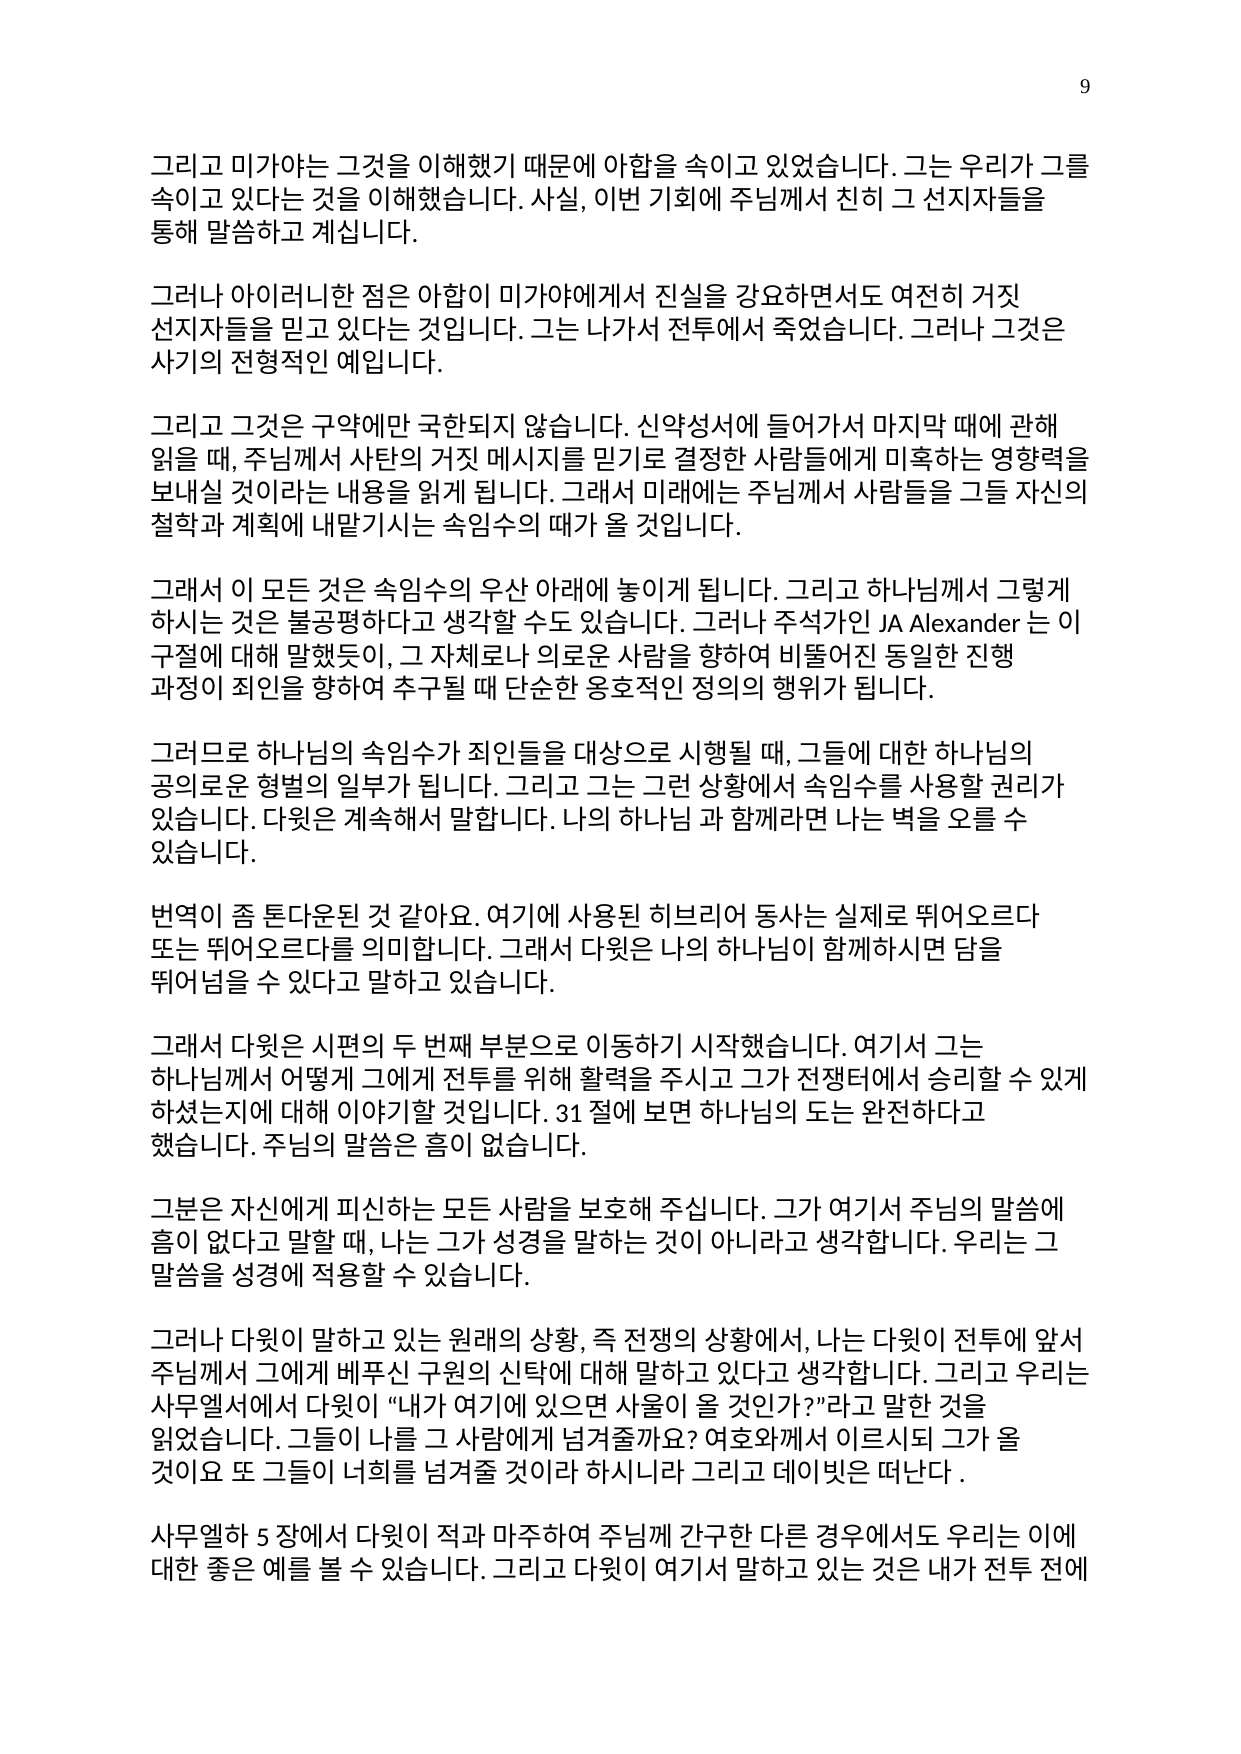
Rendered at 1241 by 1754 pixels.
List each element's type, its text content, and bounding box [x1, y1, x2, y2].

text 그리고 그것은 구약에만 국한되지 않습니다. 신약성서에 들어가서 마지막 때에 관해 읽을 때, 주님께서 사탄의 거짓 메시지를 믿기로 결정한 사람들에게 미혹하는 영향력을 보내실 것이라는 내용을 읽게 됩니다. 그래서 미래에는 주님께서 사람들을 그들 자신의 철학과 계획에 내맡기시는 속임수의 때가 올 것입니다. [150, 410, 1090, 542]
text 그래서 다윗은 시편의 두 번째 부분으로 이동하기 시작했습니다. 여기서 그는 하나님께서 어떻게 그에게 전투를 위해 활력을 주시고 그가 전쟁터에서 승리할 수 있게 하셨는지에 대해 이야기할 것입니다. 31절에 보면 하나님의 도는 완전하다고 했습니다. 주님의 말씀은 흠이 없습니다. [150, 1030, 1090, 1162]
text 번역이 좀 톤다운된 것 같아요. 여기에 사용된 히브리어 동사는 실제로 뛰어오르다 또는 뛰어오르다를 의미합니다. 그래서 다윗은 나의 하나님이 함께하시면 담을 뛰어넘을 수 있다고 말하고 있습니다. [150, 900, 1090, 999]
text 그분은 자신에게 피신하는 모든 사람을 보호해 주십니다. 그가 여기서 주님의 말씀에 흠이 없다고 말할 때, 나는 그가 성경을 말하는 것이 아니라고 생각합니다. 우리는 그 말씀을 성경에 적용할 수 있습니다. [150, 1193, 1090, 1293]
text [150, 1520, 1090, 1586]
text 그러므로 하나님의 속임수가 죄인들을 대상으로 시행될 때, 그들에 대한 하나님의 공의로운 형벌의 일부가 됩니다. 그리고 그는 그런 상황에서 속임수를 사용할 권리가 있습니다. 다윗은 계속해서 말합니다. 나의 하나님 과 함께라면 나는 벽을 오를 수 있습니다. [150, 737, 1090, 869]
text 그러나 다윗이 말하고 있는 원래의 상황, 즉 전쟁의 상황에서, 나는 다윗이 전투에 앞서 주님께서 그에게 베푸신 구원의 신탁에 대해 말하고 있다고 생각합니다. 그리고 우리는 사무엘서에서 다윗이 “내가 여기에 있으면 사울이 올 것인가?”라고 말한 것을 읽었습니다. 그들이 나를 그 사람에게 넘겨줄까요? 여호와께서 이르시되 그가 올 것이요 또 그들이 너희를 넘겨줄 것이라 하시니라 그리고 데이빗은 떠난다 . [150, 1324, 1090, 1489]
text 그리고 미가야는 그것을 이해했기 때문에 아합을 속이고 있었습니다. 그는 우리가 그를 속이고 있다는 것을 이해했습니다. 사실, 이번 기회에 주님께서 친히 그 선지자들을 통해 말씀하고 계십니다. [150, 150, 1090, 249]
text 그래서 이 모든 것은 속임수의 우산 아래에 놓이게 됩니다. 그리고 하나님께서 그렇게 하시는 것은 불공평하다고 생각할 수도 있습니다. 그러나 주석가인 JA Alexander는 이 구절에 대해 말했듯이, 그 자체로나 의로운 사람을 향하여 비뚤어진 동일한 진행 과정이 죄인을 향하여 추구될 때 단순한 옹호적인 정의의 행위가 됩니다. [150, 574, 1090, 706]
text 그러나 아이러니한 점은 아합이 미가야에게서 진실을 강요하면서도 여전히 거짓 선지자들을 믿고 있다는 것입니다. 그는 나가서 전투에서 죽었습니다. 그러나 그것은 사기의 전형적인 예입니다. [150, 280, 1090, 379]
